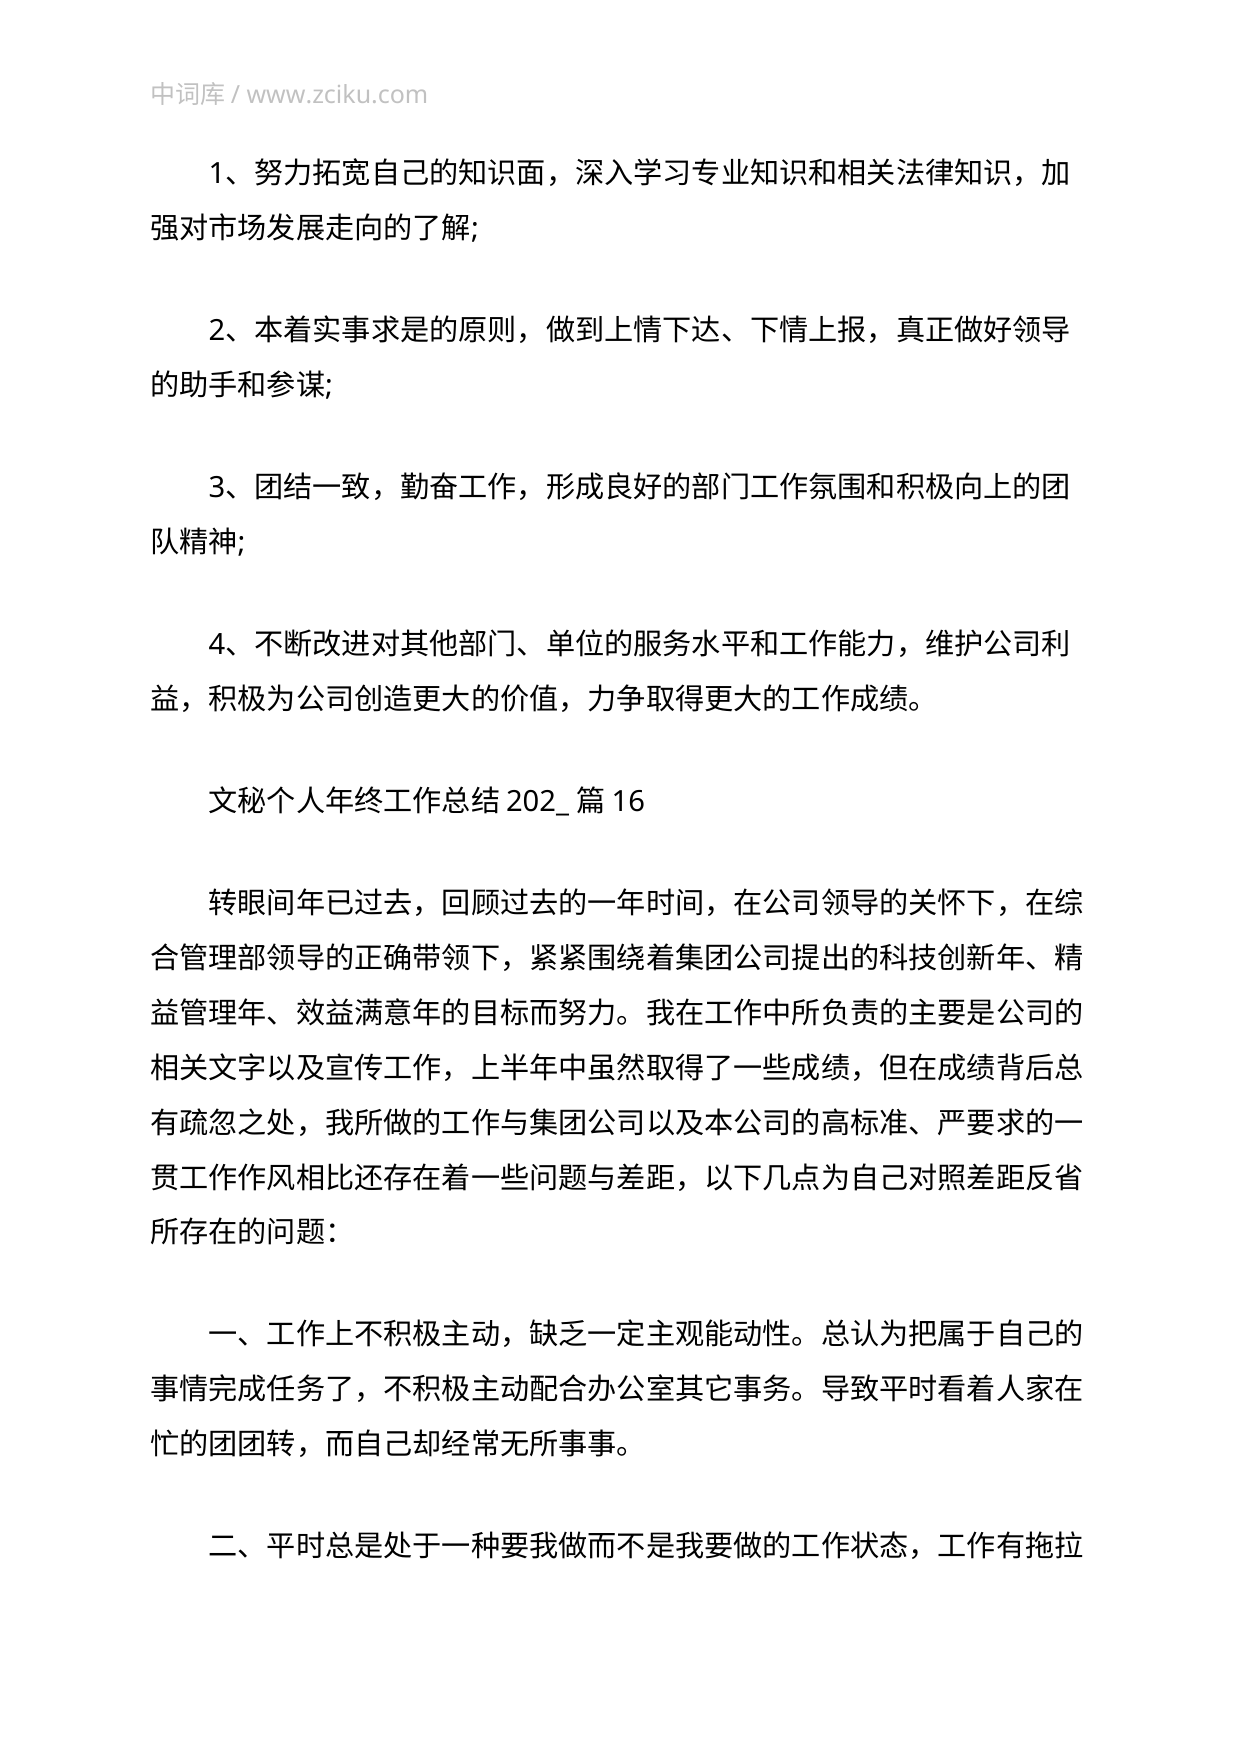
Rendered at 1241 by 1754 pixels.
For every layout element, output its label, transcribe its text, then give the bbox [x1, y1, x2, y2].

text 3、团结一致，勤奋工作，形成良好的部门工作氛围和积极向上的团队精神; [150, 464, 1090, 561]
text 文秘个人年终工作总结202_ 篇16 [150, 778, 1090, 820]
text 一、工作上不积极主动，缺乏一定主观能动性。总认为把属于自己的事情完成任务了，不积极主动配合办公室其它事务。导致平时看着人家在忙的团团转，而自己却经常无所事事。 [150, 1311, 1090, 1463]
text 1、努力拓宽自己的知识面，深入学习专业知识和相关法律知识，加强对市场发展走向的了解; [150, 150, 1090, 247]
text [150, 1522, 1090, 1565]
text 转眼间年已过去，回顾过去的一年时间，在公司领导的关怀下，在综合管理部领导的正确带领下，紧紧围绕着集团公司提出的科技创新年、精益管理年、效益满意年的目标而努力。我在工作中所负责的主要是公司的相关文字以及宣传工作，上半年中虽然取得了一些成绩，但在成绩背后总有疏忽之处，我所做的工作与集团公司以及本公司的高标准、严要求的一贯工作作风相比还存在着一些问题与差距，以下几点为自己对照差距反省所存在的问题： [150, 880, 1090, 1251]
text 2、本着实事求是的原则，做到上情下达、下情上报，真正做好领导的助手和参谋; [150, 307, 1090, 404]
text 4、不断改进对其他部门、单位的服务水平和工作能力，维护公司利益，积极为公司创造更大的价值，力争取得更大的工作成绩。 [150, 621, 1090, 718]
